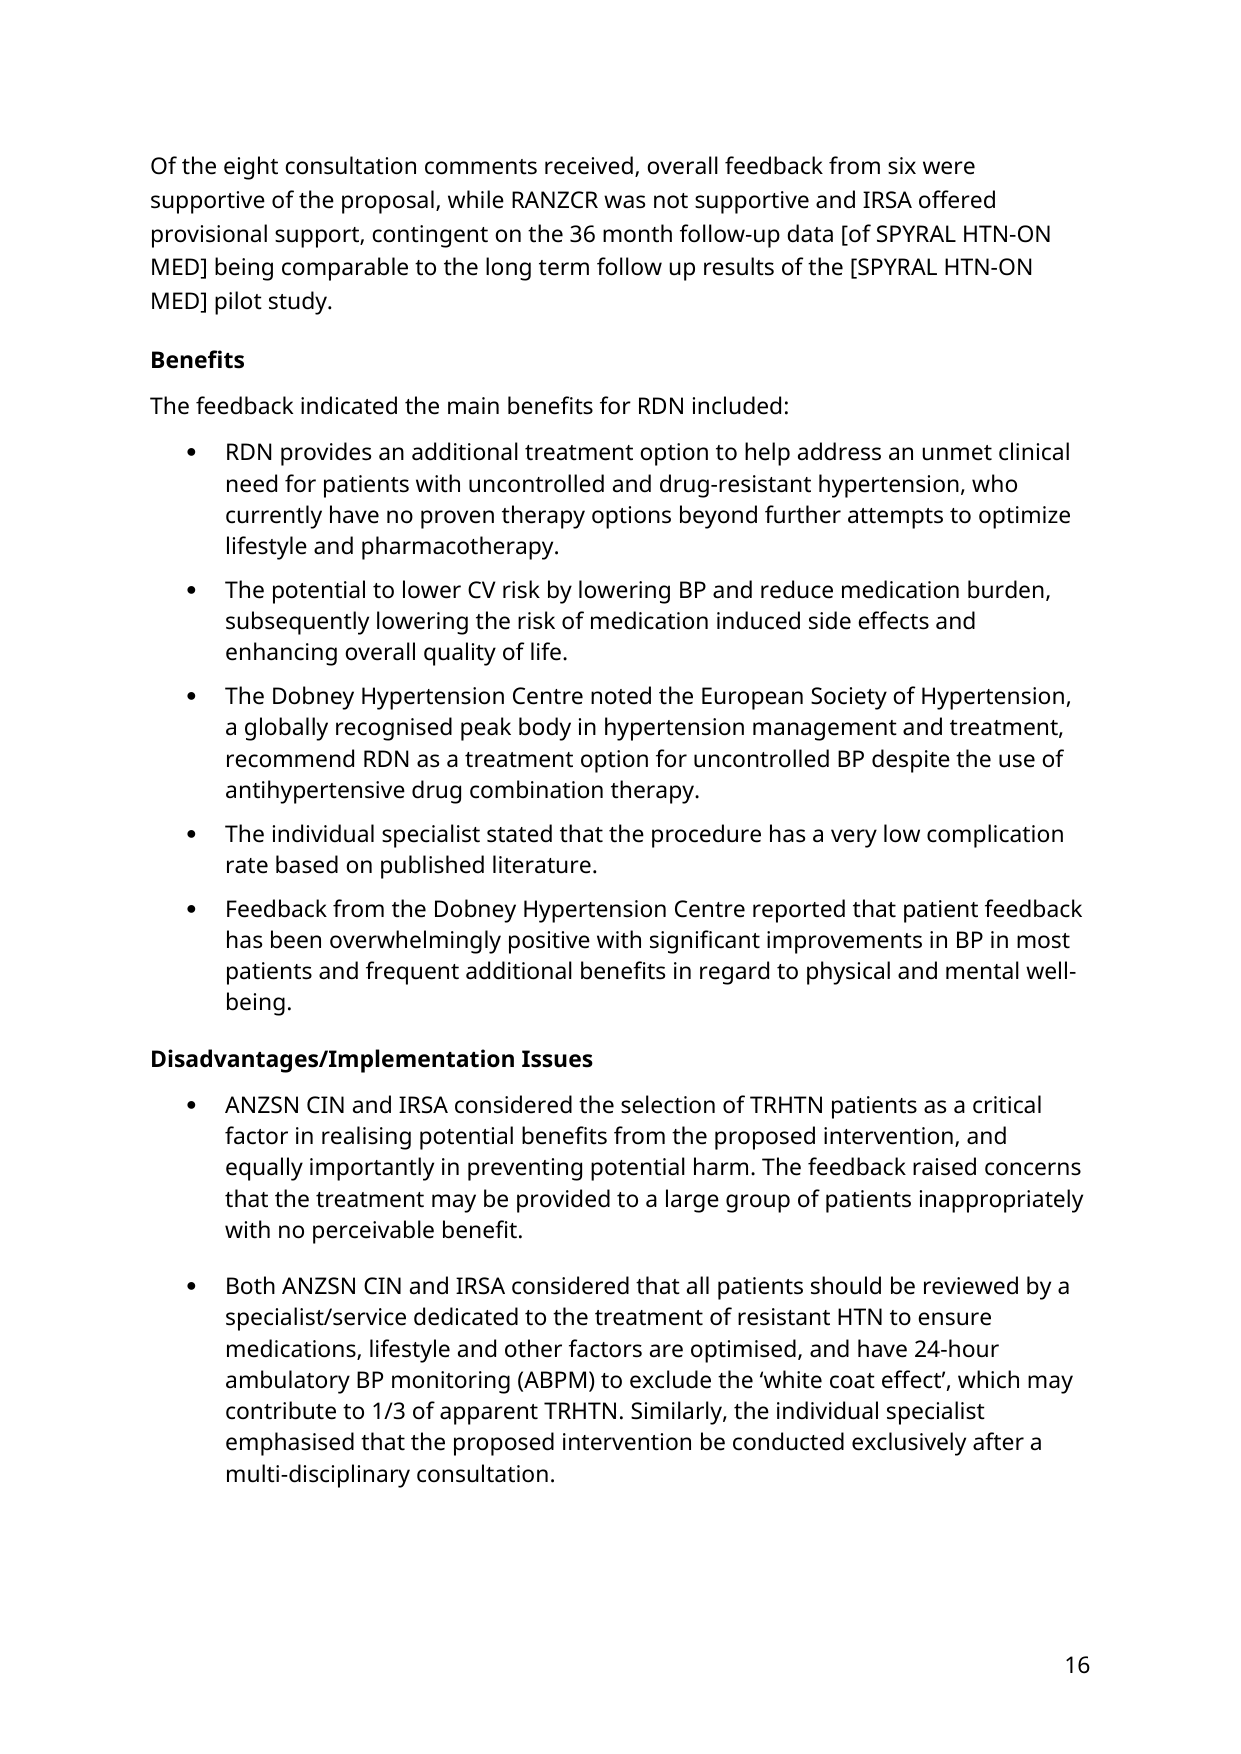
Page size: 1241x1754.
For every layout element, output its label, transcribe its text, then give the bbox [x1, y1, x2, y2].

list RDN provides an additional treatment option to help address an unmet clinical need for patients with uncontrolled and drug-resistant hypertension, who currently have no proven therapy options beyond further attempts to optimize lifestyle and pharmacotherapy. [187, 436, 1090, 561]
list The individual specialist stated that the procedure has a very low complication rate based on published literature. [187, 817, 1090, 880]
text Of the eight consultation comments received, overall feedback from six were supportive of the proposal, while RANZCR was not supportive and IRSA offered provisional support, contingent on the 36 month follow-up data [of SPYRAL HTN-ON MED] being comparable to the long term follow up results of the [SPYRAL HTN-ON MED] pilot study. [150, 150, 1090, 316]
text Benefits [150, 344, 1090, 375]
list ANZSN CIN and IRSA considered the selection of TRHTN patients as a critical factor in realising potential benefits from the proposed intervention, and equally importantly in preventing potential harm. The feedback raised concerns that the treatment may be provided to a large group of patients inappropriately with no perceivable benefit. [187, 1089, 1090, 1245]
text Disadvantages/Implementation Issues [150, 1042, 1090, 1074]
list The potential to lower CV risk by lowering BP and reduce medication burden, subsequently lowering the risk of medication induced side effects and enhancing overall quality of life. [187, 574, 1090, 667]
list Feedback from the Dobney Hypertension Centre reported that patient feedback has been overwhelmingly positive with significant improvements in BP in most patients and frequent additional benefits in regard to physical and mental well-being. [187, 892, 1090, 1017]
list The Dobney Hypertension Centre noted the European Society of Hypertension, a globally recognised peak body in hypertension management and treatment, recommend RDN as a treatment option for uncontrolled BP despite the use of antihypertensive drug combination therapy. [187, 680, 1090, 805]
text The feedback indicated the main benefits for RDN included: [150, 390, 1090, 421]
list Both ANZSN CIN and IRSA considered that all patients should be reviewed by a specialist/service dedicated to the treatment of resistant HTN to ensure medications, lifestyle and other factors are optimised, and have 24-hour ambulatory BP monitoring (ABPM) to exclude the ‘white coat effect’, which may contribute to 1/3 of apparent TRHTN. Similarly, the individual specialist emphasised that the proposed intervention be conducted exclusively after a multi-disciplinary consultation. [187, 1270, 1090, 1489]
